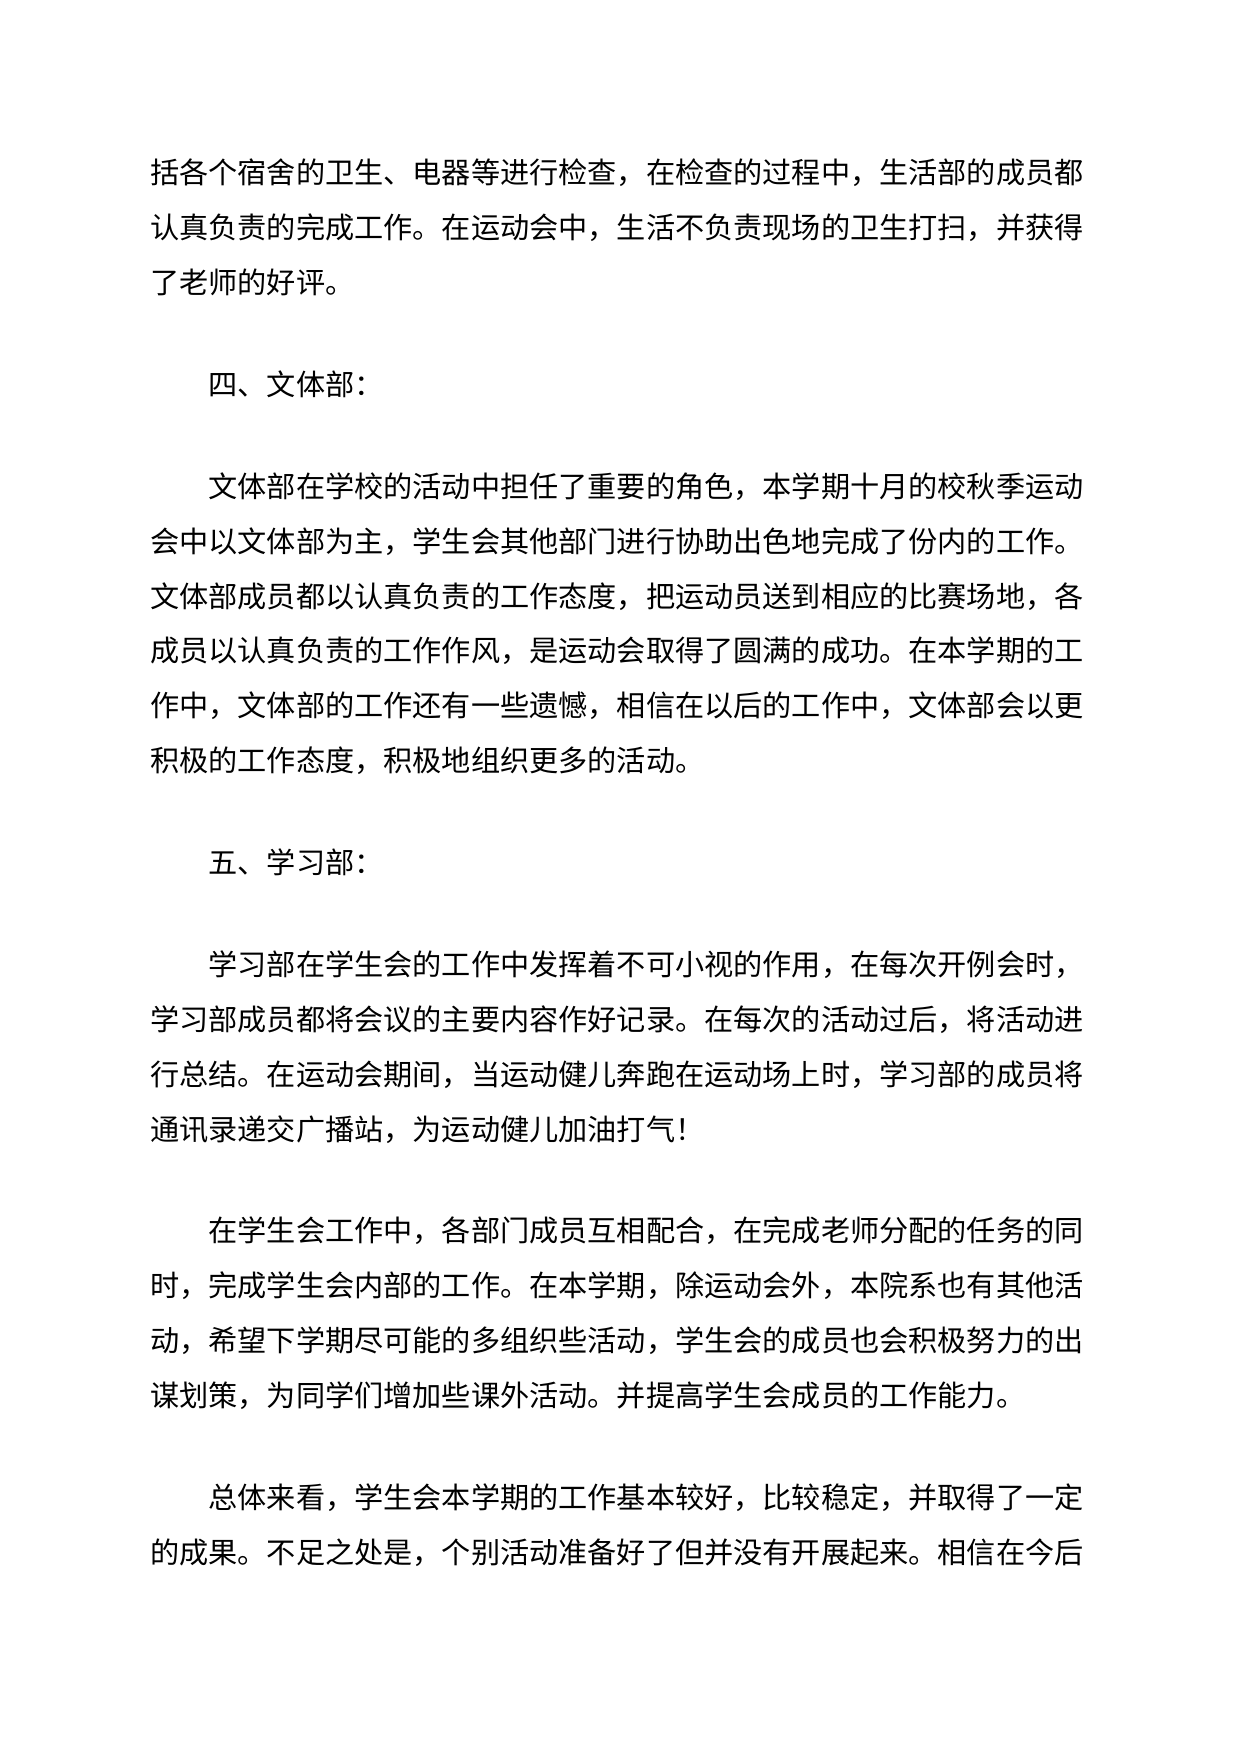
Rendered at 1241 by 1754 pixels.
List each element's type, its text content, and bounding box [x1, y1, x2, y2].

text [150, 150, 1090, 302]
text 在学生会工作中，各部门成员互相配合，在完成老师分配的任务的同时，完成学生会内部的工作。在本学期，除运动会外，本院系也有其他活动，希望下学期尽可能的多组织些活动，学生会的成员也会积极努力的出谋划策，为同学们增加些课外活动。并提高学生会成员的工作能力。 [150, 1208, 1090, 1415]
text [150, 1474, 1090, 1571]
text 五、学习部： [150, 839, 1090, 882]
text 四、文体部： [150, 362, 1090, 404]
text 文体部在学校的活动中担任了重要的角色，本学期十月的校秋季运动会中以文体部为主，学生会其他部门进行协助出色地完成了份内的工作。文体部成员都以认真负责的工作态度，把运动员送到相应的比赛场地，各成员以认真负责的工作作风，是运动会取得了圆满的成功。在本学期的工作中，文体部的工作还有一些遗憾，相信在以后的工作中，文体部会以更积极的工作态度，积极地组织更多的活动。 [150, 463, 1090, 780]
text 学习部在学生会的工作中发挥着不可小视的作用，在每次开例会时，学习部成员都将会议的主要内容作好记录。在每次的活动过后，将活动进行总结。在运动会期间，当运动健儿奔跑在运动场上时，学习部的成员将通讯录递交广播站，为运动健儿加油打气！ [150, 941, 1090, 1148]
